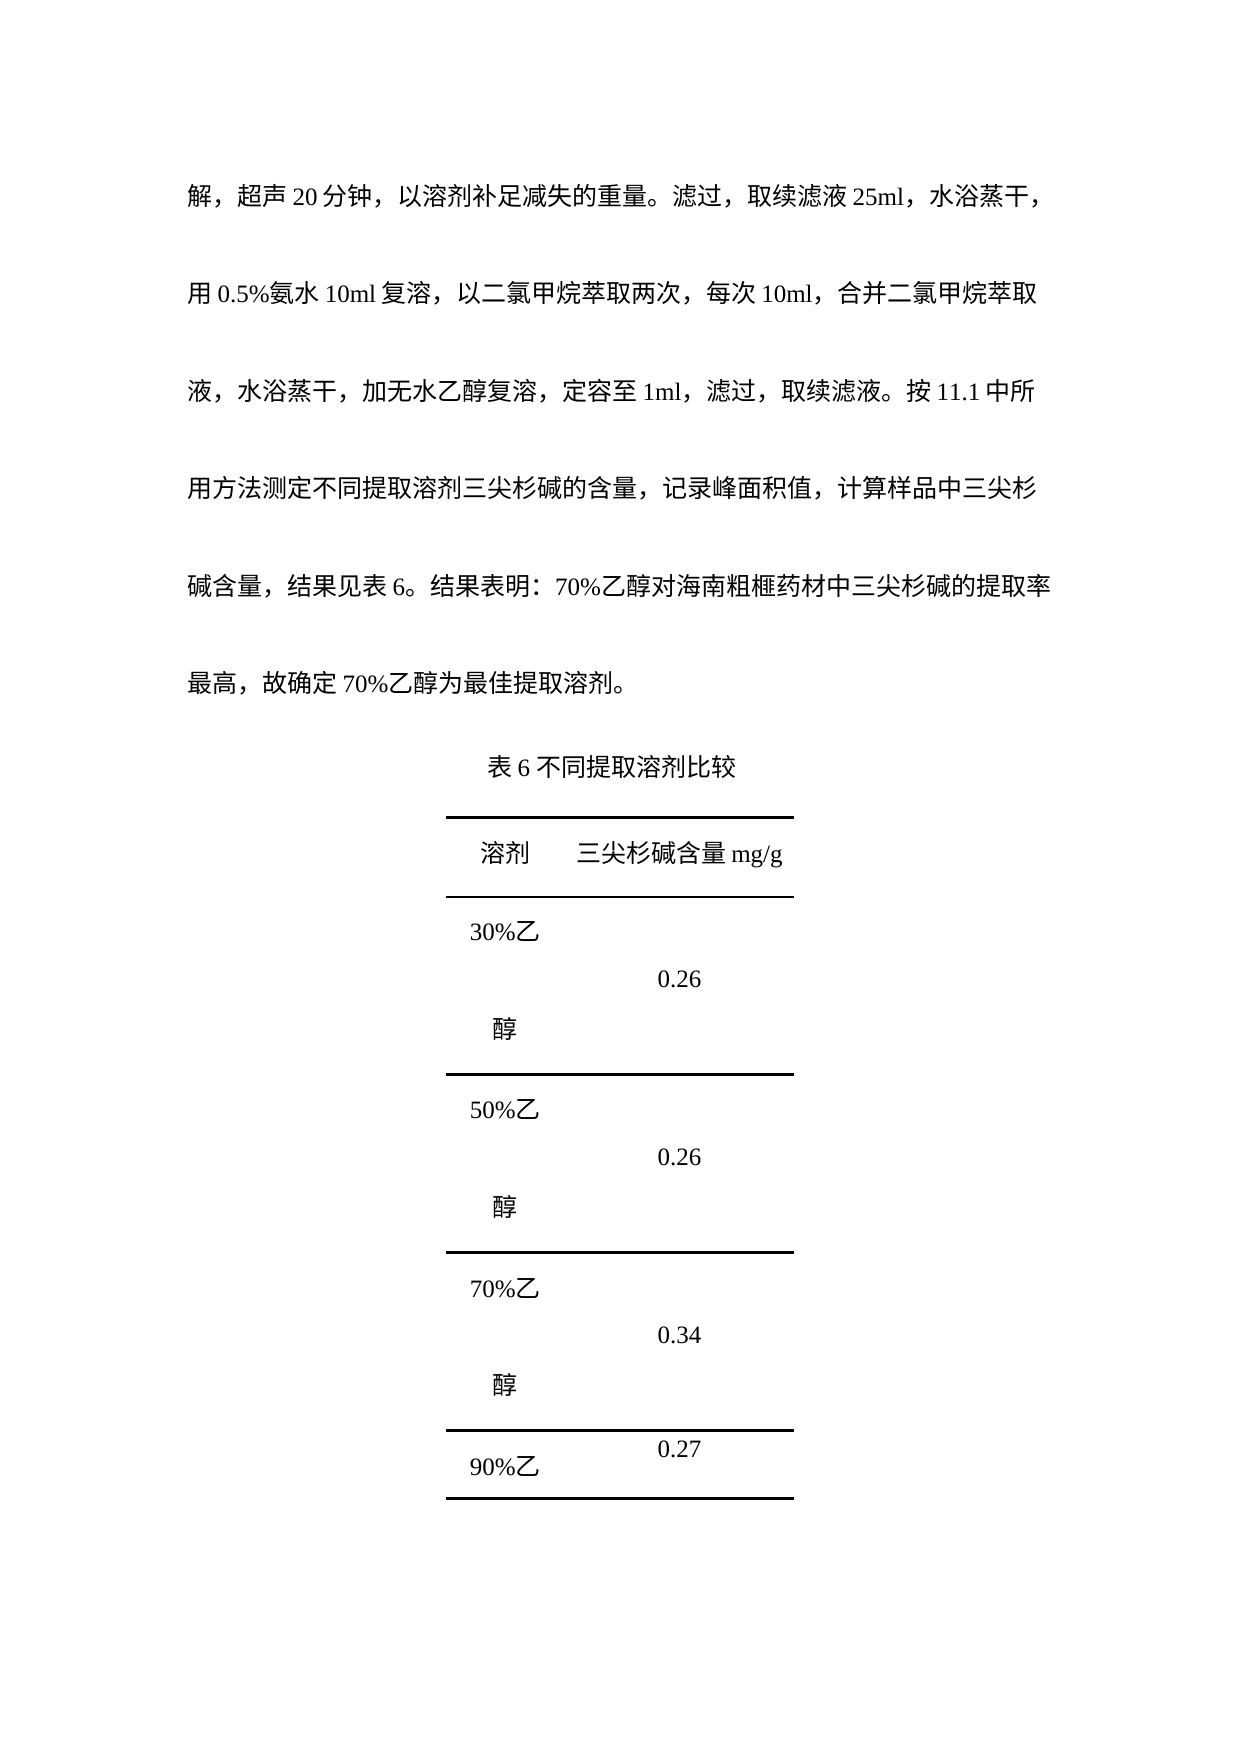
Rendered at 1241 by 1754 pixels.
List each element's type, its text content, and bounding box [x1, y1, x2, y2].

table_cell 0.34 [564, 1254, 794, 1429]
table_cell 0.27 [564, 1432, 794, 1497]
table_cell 30%乙醇 [446, 898, 564, 1072]
table_header 溶剂 [446, 819, 564, 896]
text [187, 162, 1053, 714]
table_cell 50%乙醇 [446, 1076, 564, 1251]
table_cell 70%乙醇 [446, 1254, 564, 1429]
table_cell 0.26 [564, 898, 794, 1072]
table_cell 90%乙醇 [446, 1432, 564, 1497]
table_header 三尖杉碱含量mg/g [564, 819, 794, 896]
table_cell 0.26 [564, 1076, 794, 1251]
text 表6 不同提取溶剂比较 [187, 733, 1053, 798]
